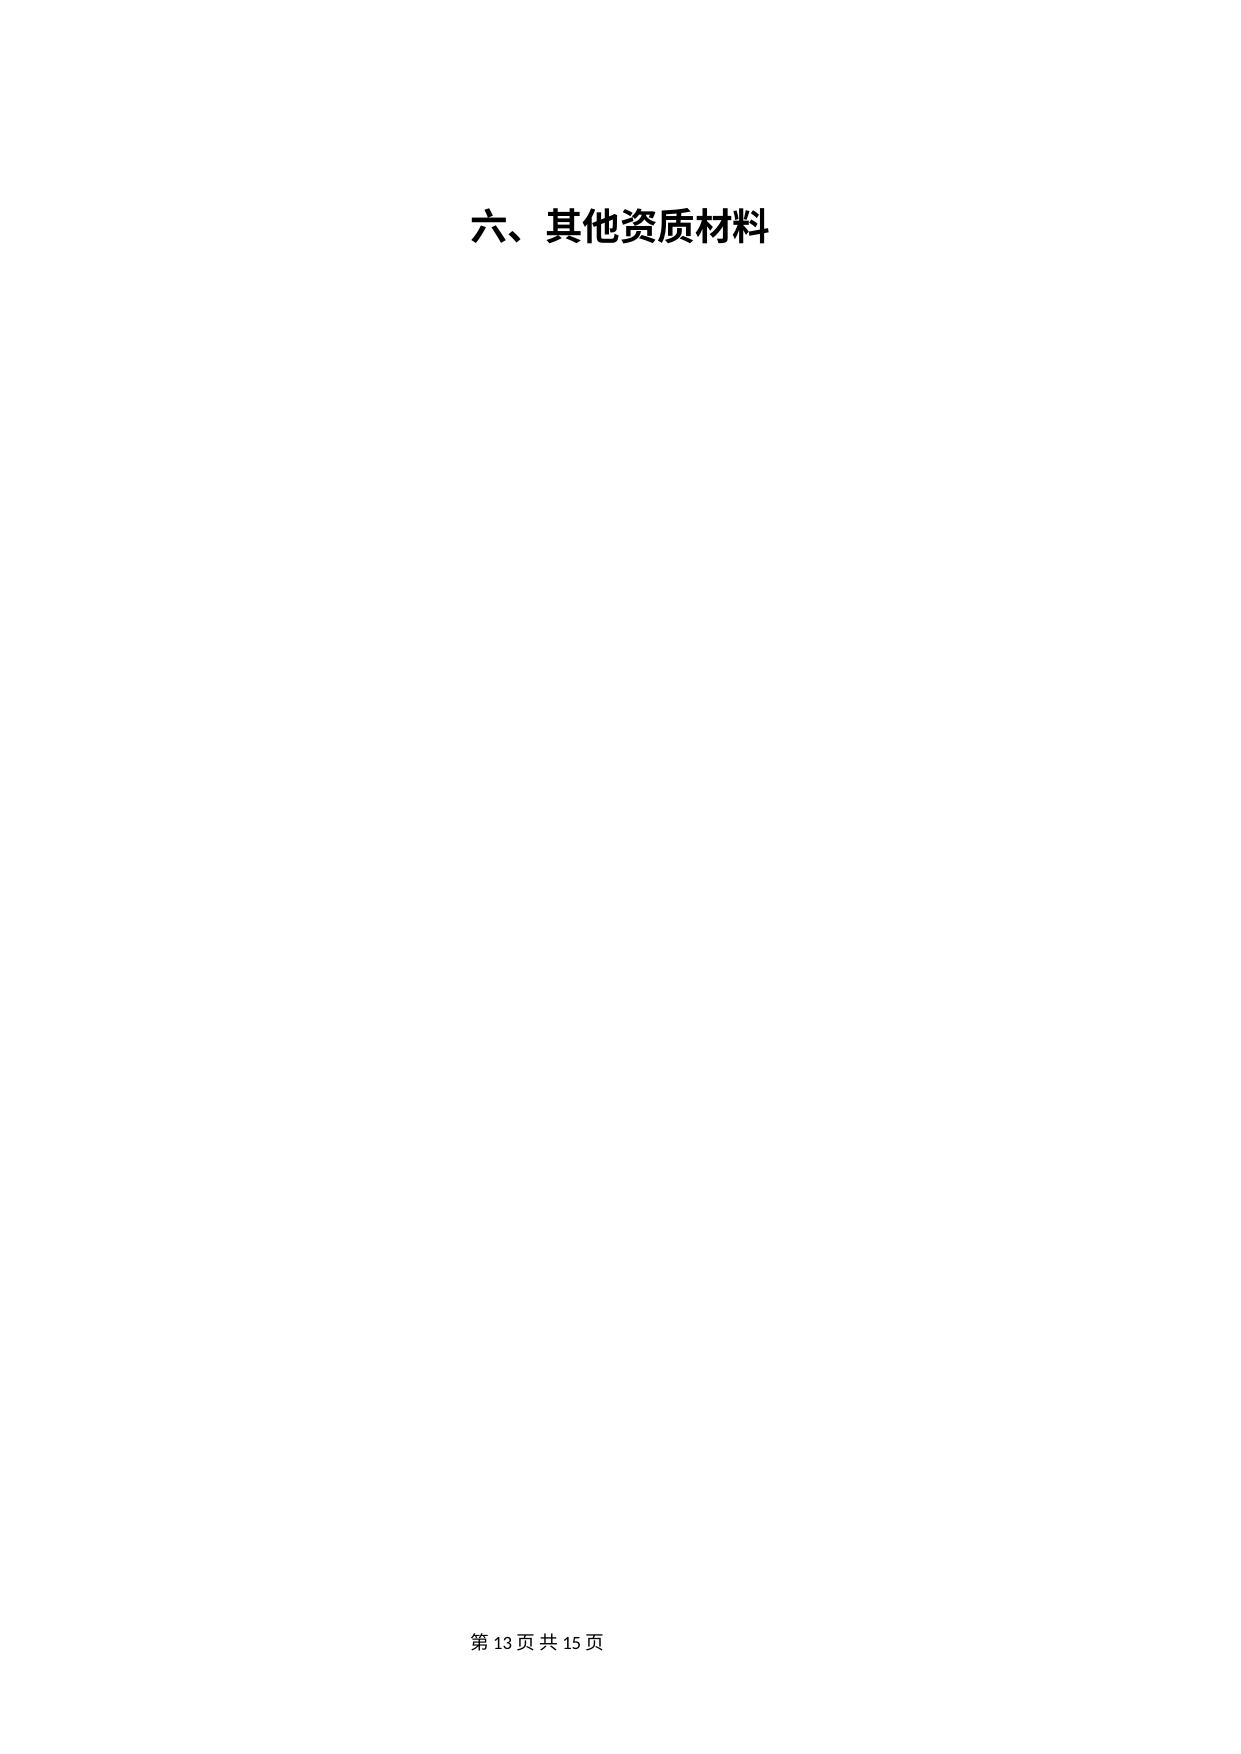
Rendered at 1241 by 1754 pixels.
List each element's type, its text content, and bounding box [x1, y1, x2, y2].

subtitle 六、其他资质材料 [187, 191, 1053, 256]
